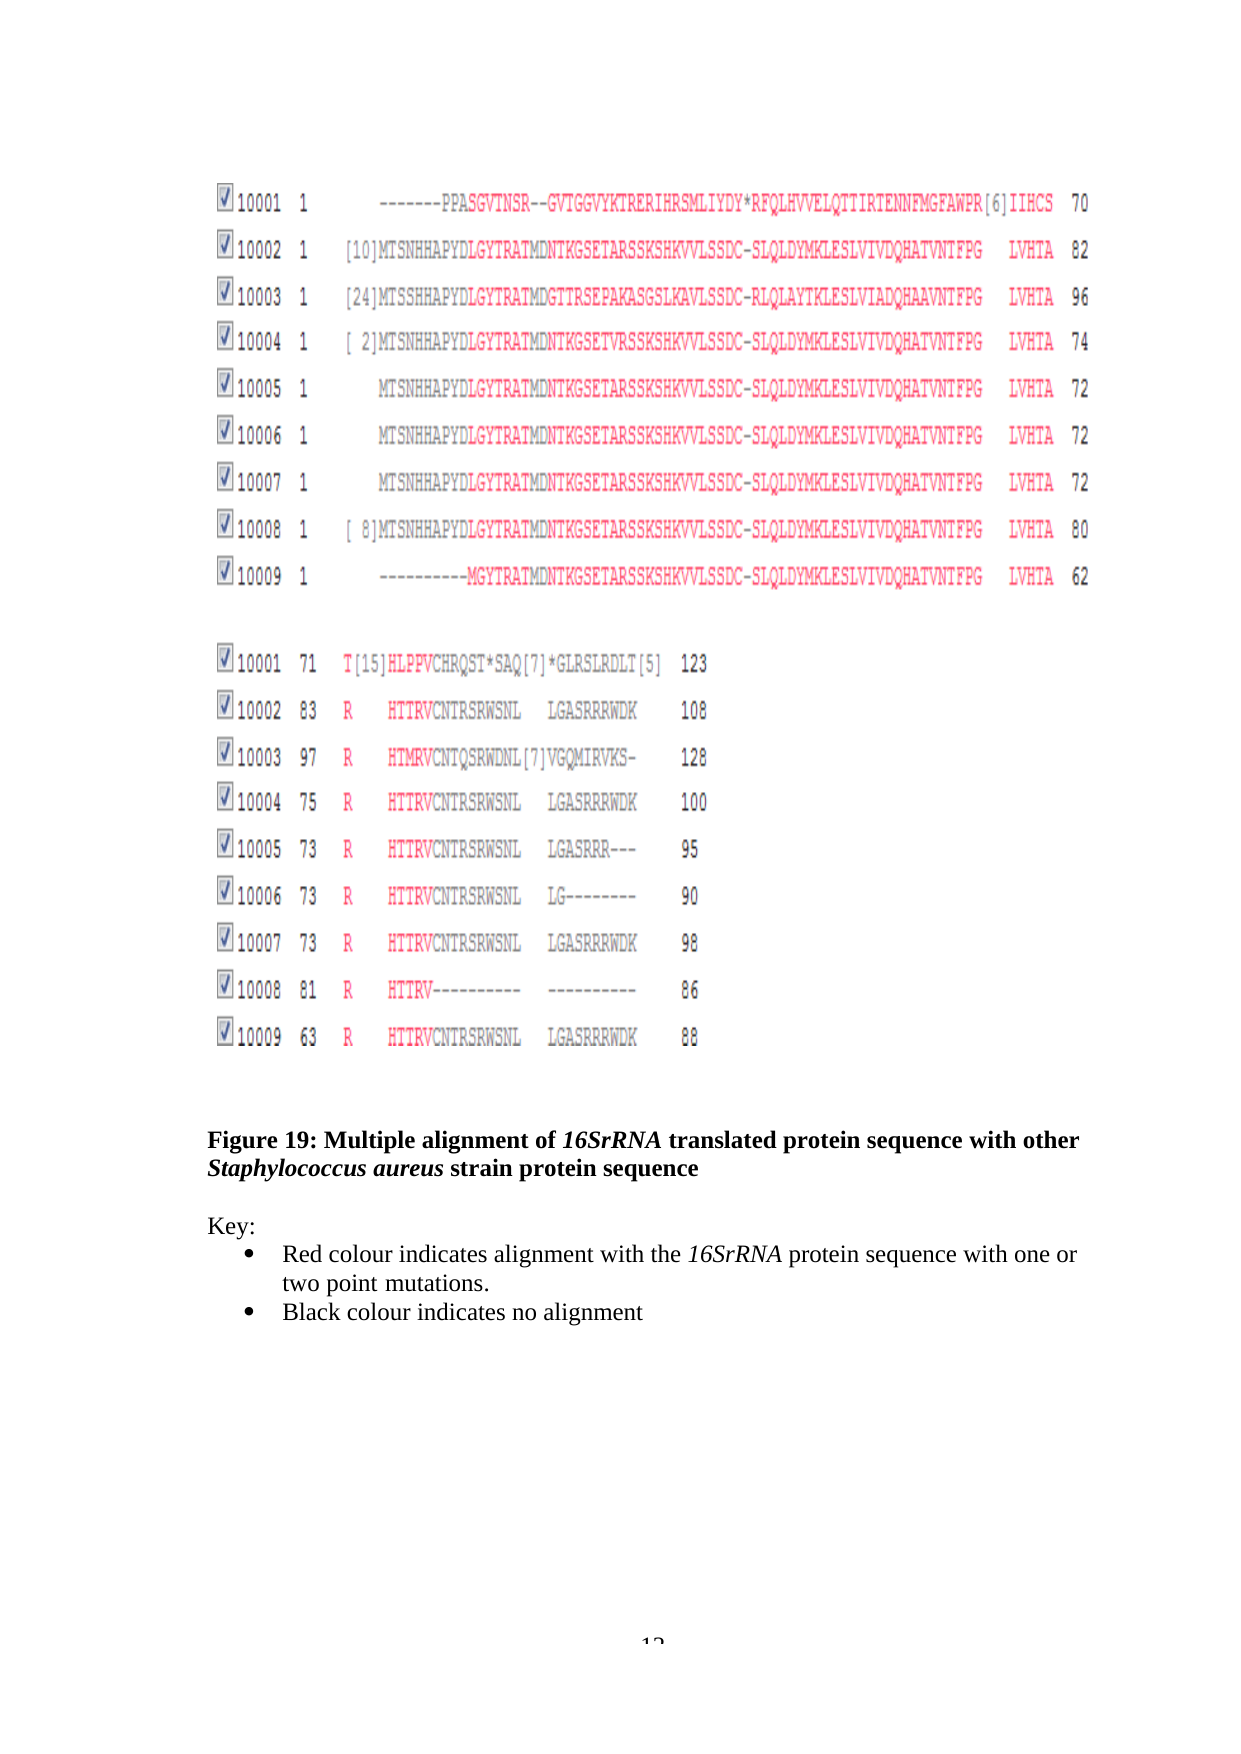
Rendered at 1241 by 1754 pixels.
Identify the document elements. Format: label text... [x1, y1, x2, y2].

picture [217, 183, 1089, 1046]
list Black colour indicates no alignment [244, 1297, 1240, 1325]
text Key: [207, 1211, 1240, 1239]
list Red colour indicates alignment with the 16SrRNA protein sequence with one or two point mutations. [244, 1240, 1077, 1297]
text Figure 19: Multiple alignment of 16SrRNA translated protein sequence with other [207, 1125, 1240, 1154]
text Staphylococcus aureus strain protein sequence [207, 1154, 1240, 1182]
